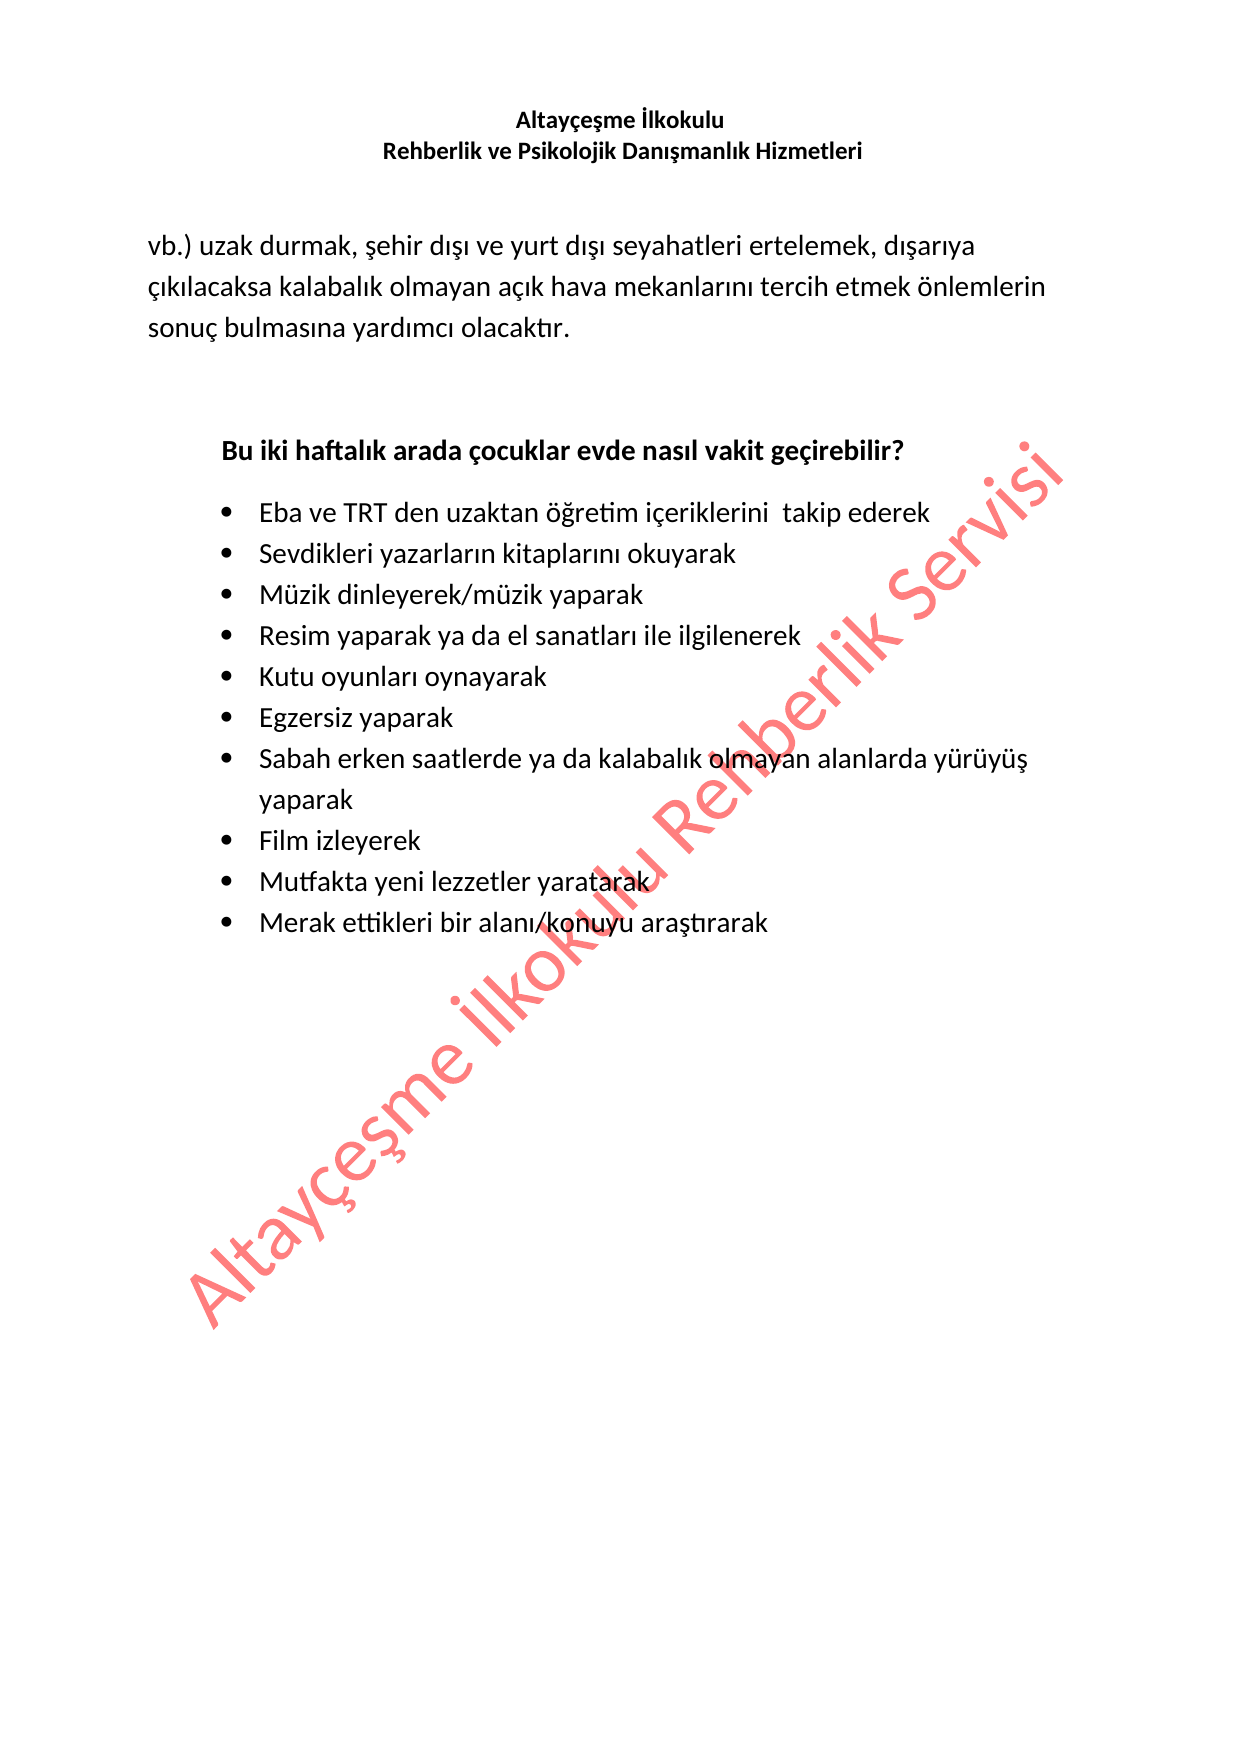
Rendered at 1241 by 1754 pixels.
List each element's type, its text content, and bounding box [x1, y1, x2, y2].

list Kutu oyunları oynayarak [221, 658, 1093, 694]
list Egzersiz yaparak [221, 699, 1093, 734]
list Müzik dinleyerek/müzik yaparak [221, 576, 1093, 612]
list Sevdikleri yazarların kitaplarını okuyarak [221, 535, 1093, 571]
list Mutfakta yeni lezzetler yaratarak [221, 863, 1093, 898]
list Merak ettikleri bir alanı/konuyu araştırarak [221, 904, 1093, 939]
text vb.) uzak durmak, şehir dışı ve yurt dışı seyahatleri ertelemek, dışarıya çıkılacaksa kalabalık olmayan açık hava mekanlarını tercih etmek önlemlerin sonuç bulmasına yardımcı olacaktır. [148, 227, 1093, 344]
list Eba ve TRT den uzaktan öğretim içeriklerini takip ederek [221, 494, 1093, 530]
list Film izleyerek [221, 822, 1093, 857]
text Bu iki haftalık arada çocuklar evde nasıl vakit geçirebilir? [148, 432, 1093, 468]
list Sabah erken saatlerde ya da kalabalık olmayan alanlarda yürüyüş yaparak [221, 740, 1093, 816]
list Resim yaparak ya da el sanatları ile ilgilenerek [221, 617, 1093, 653]
